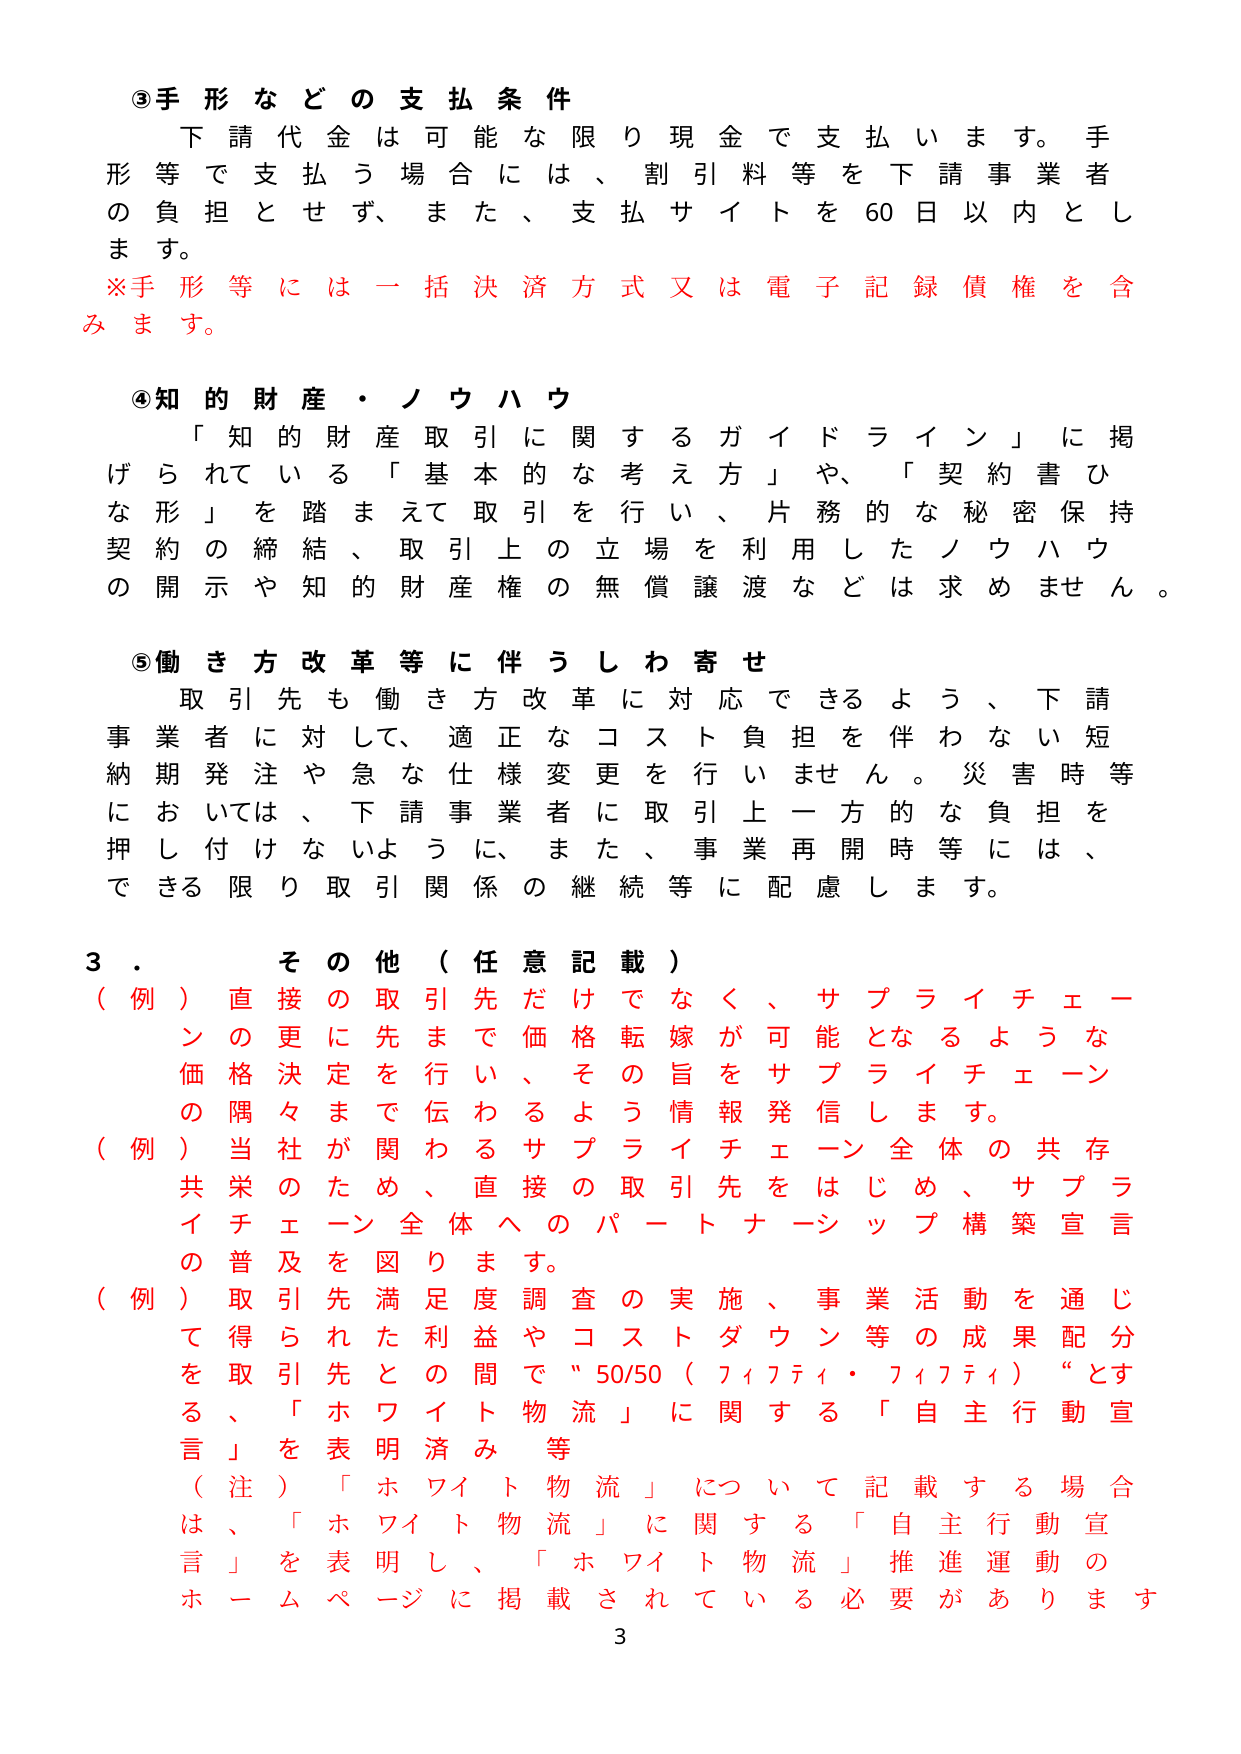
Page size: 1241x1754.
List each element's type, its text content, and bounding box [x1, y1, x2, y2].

text （注）「ホワイト物流」について記載する場合は、「ホワイト物流」に関する「自主行動宣言」を表明し、「ホワイト物流」推進運動のホームページに掲載されている必要があります。 [82, 1467, 1159, 1617]
text （例）取引先満足度調査の実施、事業活動を通じて得られた利益やコストダウン等の成果配分を取引先との間で‟50/50（ﾌｨﾌﾃｨ・ﾌｨﾌﾃｨ）“とする、「ホワイト物流」に関する「自主行動宣言」を表明済み 等 [82, 1279, 1159, 1467]
text ③手形などの支払条件 [82, 79, 1159, 117]
text 「知的財産取引に関するガイドライン」に掲げられている「基本的な考え方」や、「契約書ひな形」を踏まえて取引を行い、片務的な秘密保持契約の締結、取引上の立場を利用したノウハウの開示や知的財産権の無償譲渡などは求めません。 [82, 417, 1159, 604]
text 取引先も働き方改革に対応できるよう、下請事業者に対して、適正なコスト負担を伴わない短納期発注や急な仕様変更を行いません。災害時等においては、下請事業者に取引上一方的な負担を押し付けないように、また、事業再開時等には、できる限り取引関係の継続等に配慮します。 [82, 679, 1159, 904]
text 下請代金は可能な限り現金で支払います。手形等で支払う場合には、割引料等を下請事業者の負担とせず、また、支払サイトを60日以内とします。 [82, 117, 1159, 267]
text ⑤働き方改革等に伴うしわ寄せ [82, 642, 1159, 679]
text ④知的財産・ノウハウ [82, 379, 1159, 417]
text （例）当社が関わるサプライチェーン全体の共存共栄のため、直接の取引先をはじめ、サプライチェーン全体へのパートナーシップ構築宣言の普及を図ります。 [82, 1129, 1159, 1279]
text （例）直接の取引先だけでなく、サプライチェーンの更に先まで価格転嫁が可能となるような価格決定を行い、その旨をサプライチェーンの隅々まで伝わるよう情報発信します。 [82, 979, 1159, 1129]
text ※手形等には一括決済方式又は電子記録債権を含みます。 [82, 267, 1159, 342]
list その他（任意記載） [82, 942, 1159, 979]
